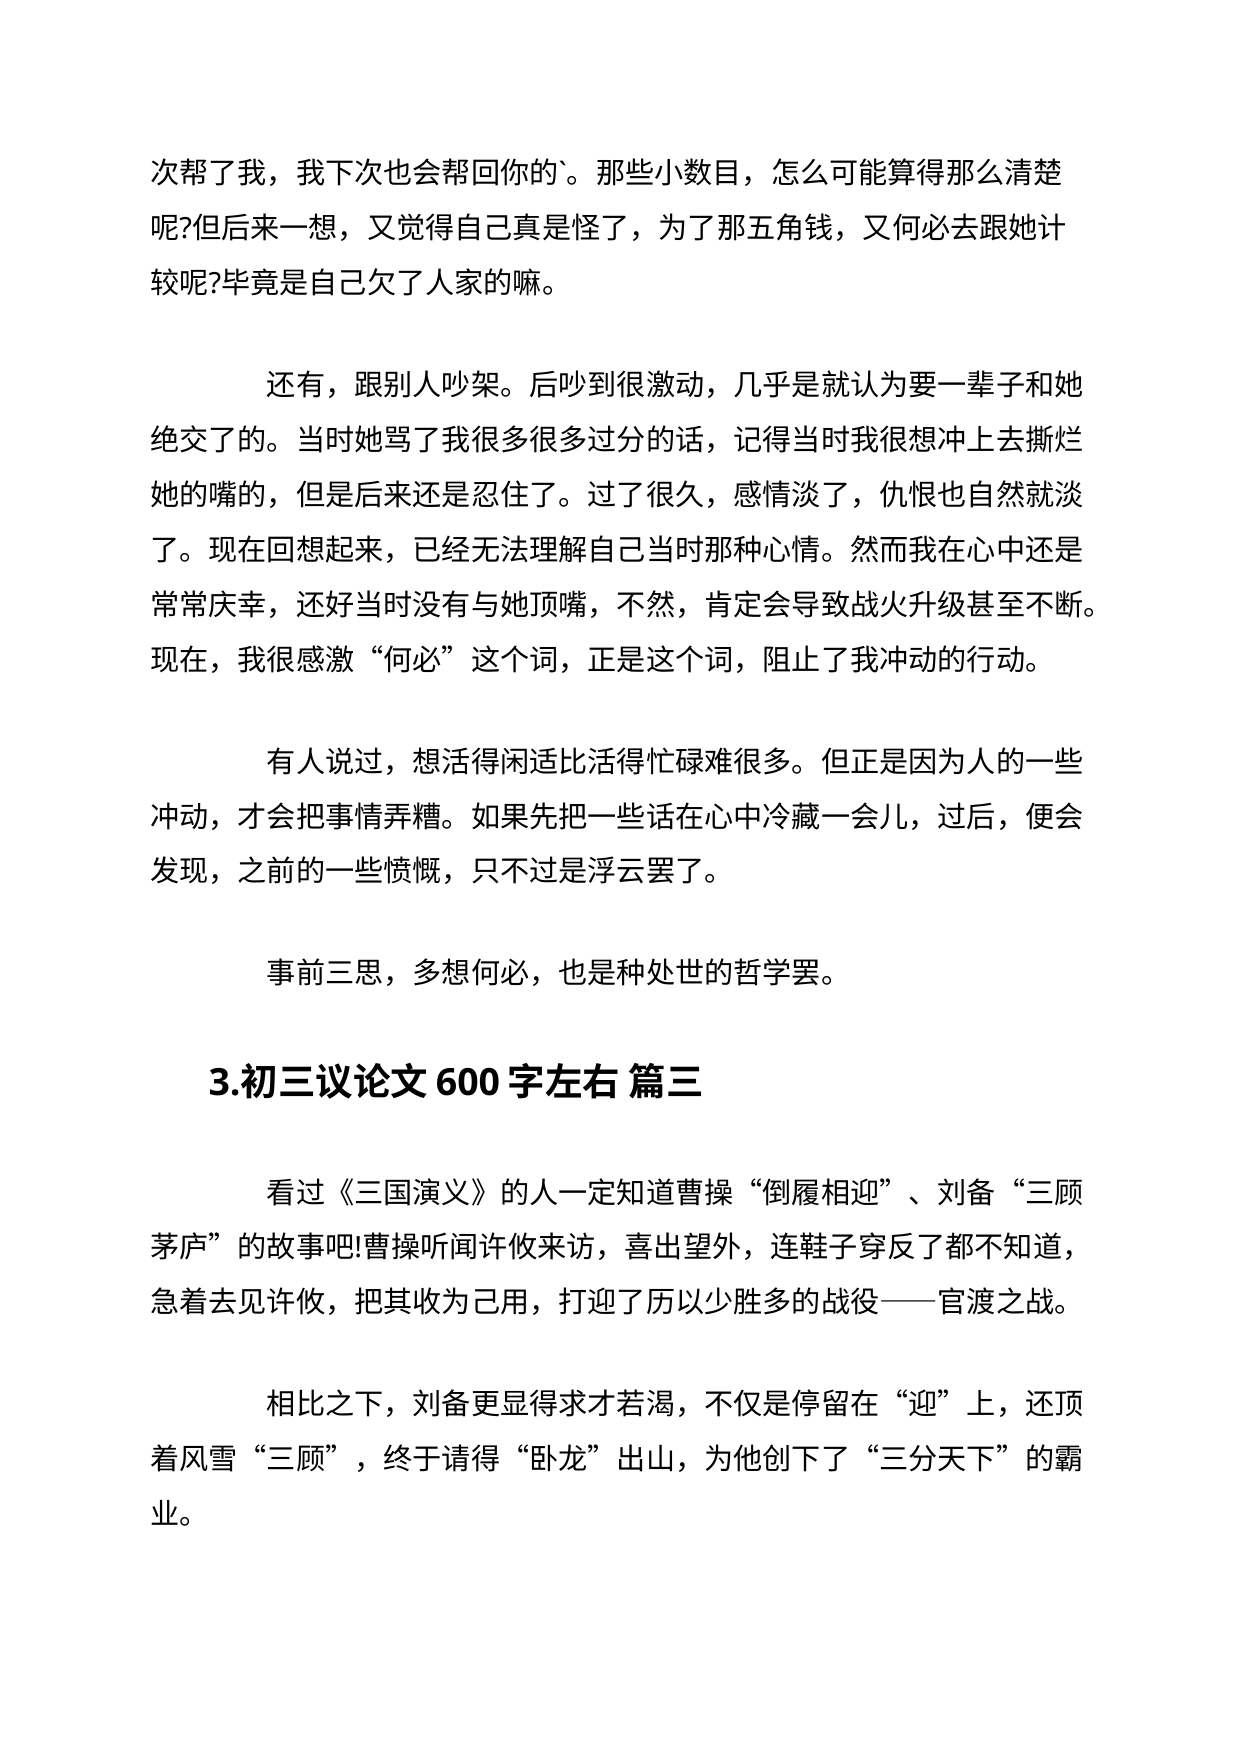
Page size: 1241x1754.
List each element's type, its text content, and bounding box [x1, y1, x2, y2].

text 看过《三国演义》的人一定知道曹操“倒履相迎”、刘备“三顾茅庐”的故事吧!曹操听闻许攸来访，喜出望外，连鞋子穿反了都不知道，急着去见许攸，把其收为己用，打迎了历以少胜多的战役——官渡之战。 [150, 1169, 1090, 1321]
text 事前三思，多想何必，也是种处世的哲学罢。 [150, 950, 1090, 992]
text 有人说过，想活得闲适比活得忙碌难很多。但正是因为人的一些冲动，才会把事情弄糟。如果先把一些话在心中冷藏一会儿，过后，便会发现，之前的一些愤慨，只不过是浮云罢了。 [150, 738, 1090, 890]
text 相比之下，刘备更显得求才若渴，不仅是停留在“迎”上，还顶着风雪“三顾”，终于请得“卧龙”出山，为他创下了“三分天下”的霸业。 [150, 1381, 1090, 1533]
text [150, 150, 1090, 302]
text 3.初三议论文600字左右 篇三 [150, 1052, 1090, 1106]
text 还有，跟别人吵架。后吵到很激动，几乎是就认为要一辈子和她绝交了的。当时她骂了我很多很多过分的话，记得当时我很想冲上去撕烂她的嘴的，但是后来还是忍住了。过了很久，感情淡了，仇恨也自然就淡了。现在回想起来，已经无法理解自己当时那种心情。然而我在心中还是常常庆幸，还好当时没有与她顶嘴，不然，肯定会导致战火升级甚至不断。现在，我很感激“何必”这个词，正是这个词，阻止了我冲动的行动。 [150, 362, 1090, 679]
